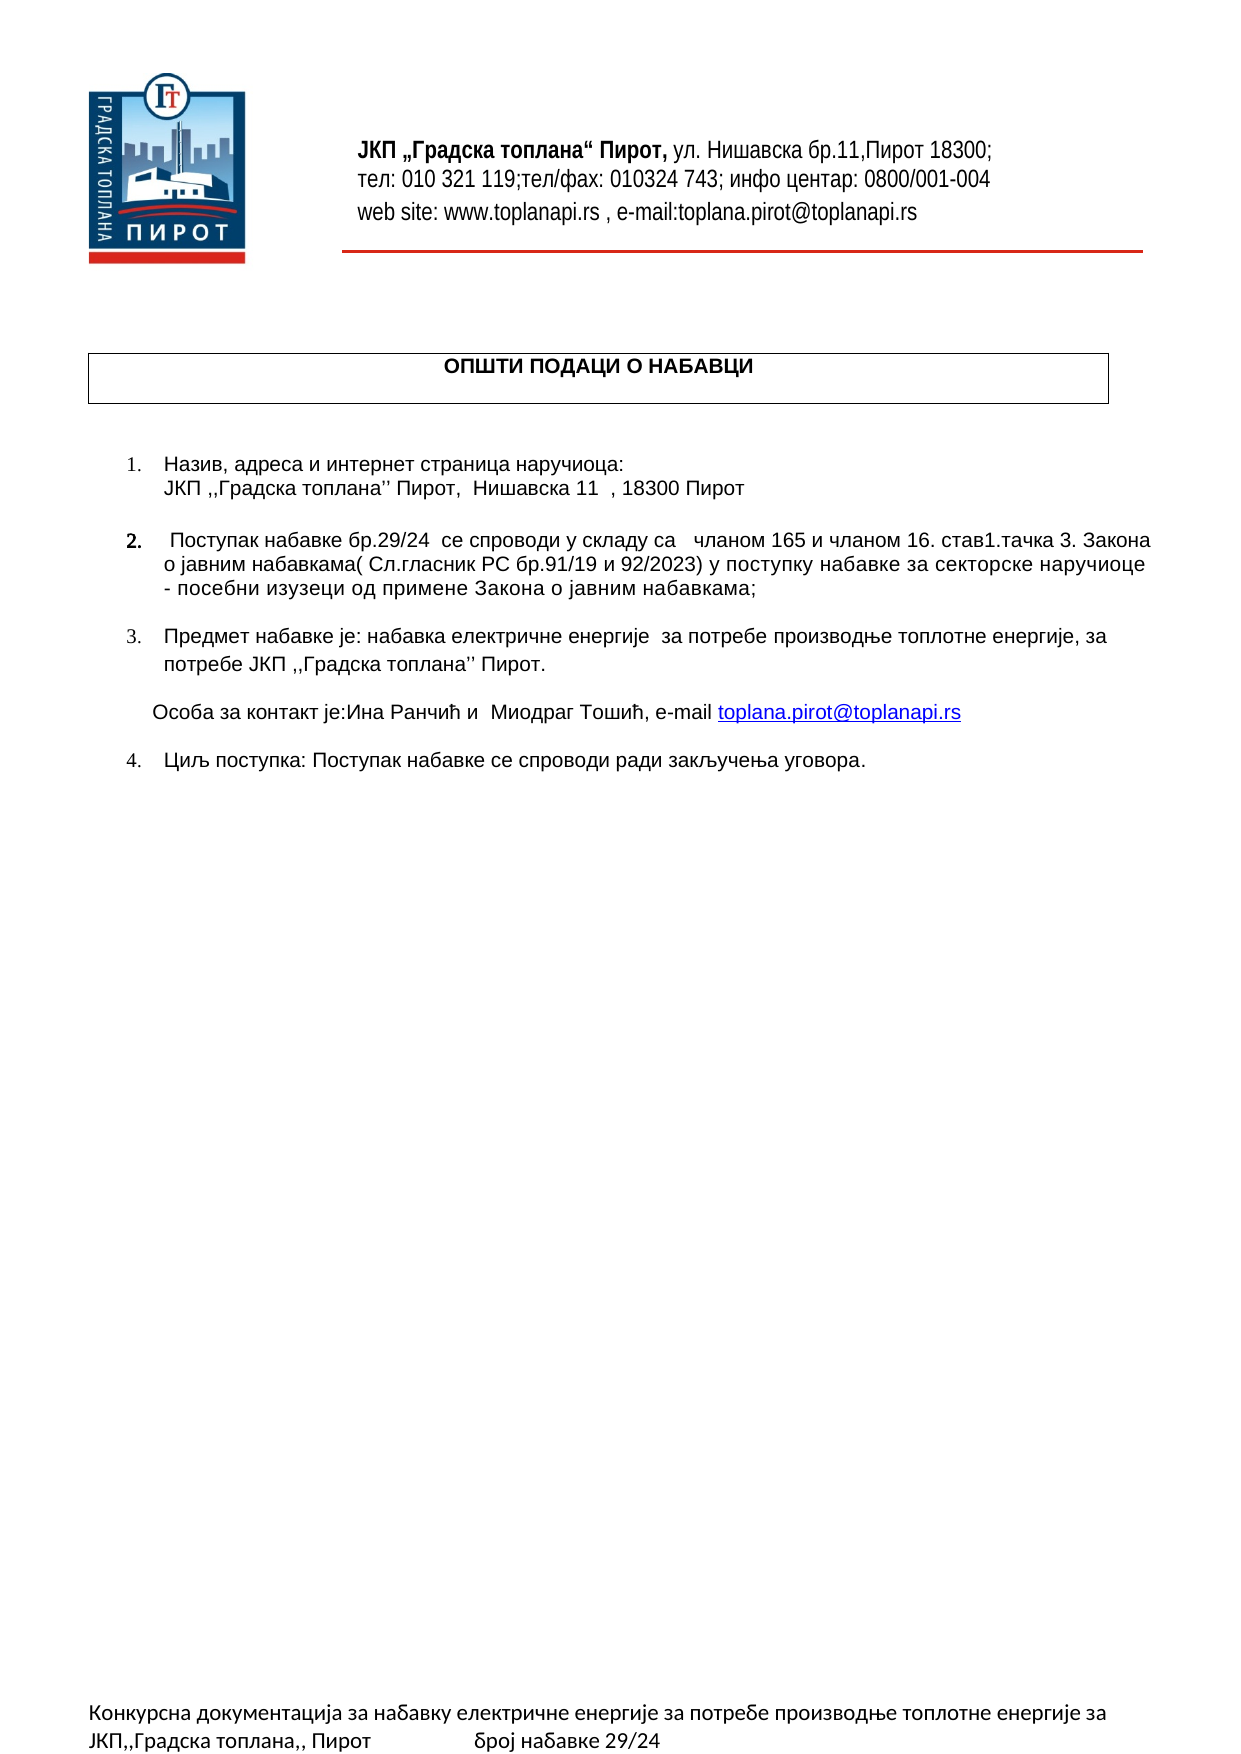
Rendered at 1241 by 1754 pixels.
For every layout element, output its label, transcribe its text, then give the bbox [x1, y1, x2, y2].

list Циљ поступка: Поступак набавке се спроводи ради закључења уговора. [126, 748, 1152, 772]
text Особа за контакт је:Ина Ранчић и Миодраг Тошић, е-mail toplana.pirot@toplanapi.rs [89, 700, 1152, 724]
text ЈКП ,,Градска топлана’’ Пирот, Нишавска 11 , 18300 Пирот [164, 476, 1152, 500]
list Назив, адреса и интернет страница наручиоца: [126, 452, 1152, 476]
list Предмет набавкe је: набавка електричне енергије за потребе производње топлотне енергије, за потребе ЈКП ,,Градска топлана’’ Пирот. [126, 624, 1152, 675]
picture [88, 73, 338, 281]
table_header ОПШТИ ПОДАЦИ О НАБАВЦИ [89, 354, 1108, 402]
subtitle Поступак набавке бр.29/24 се спроводи у складу са чланом 165 и чланом 16. став1.тачка 3. Закона о јавним набавкама( Сл.гласник РС бр.91/19 и 92/2023) у поступку набавке за секторске наручиоце - посебни изузеци од примене Закона о јавним набавкама; [126, 528, 1152, 600]
